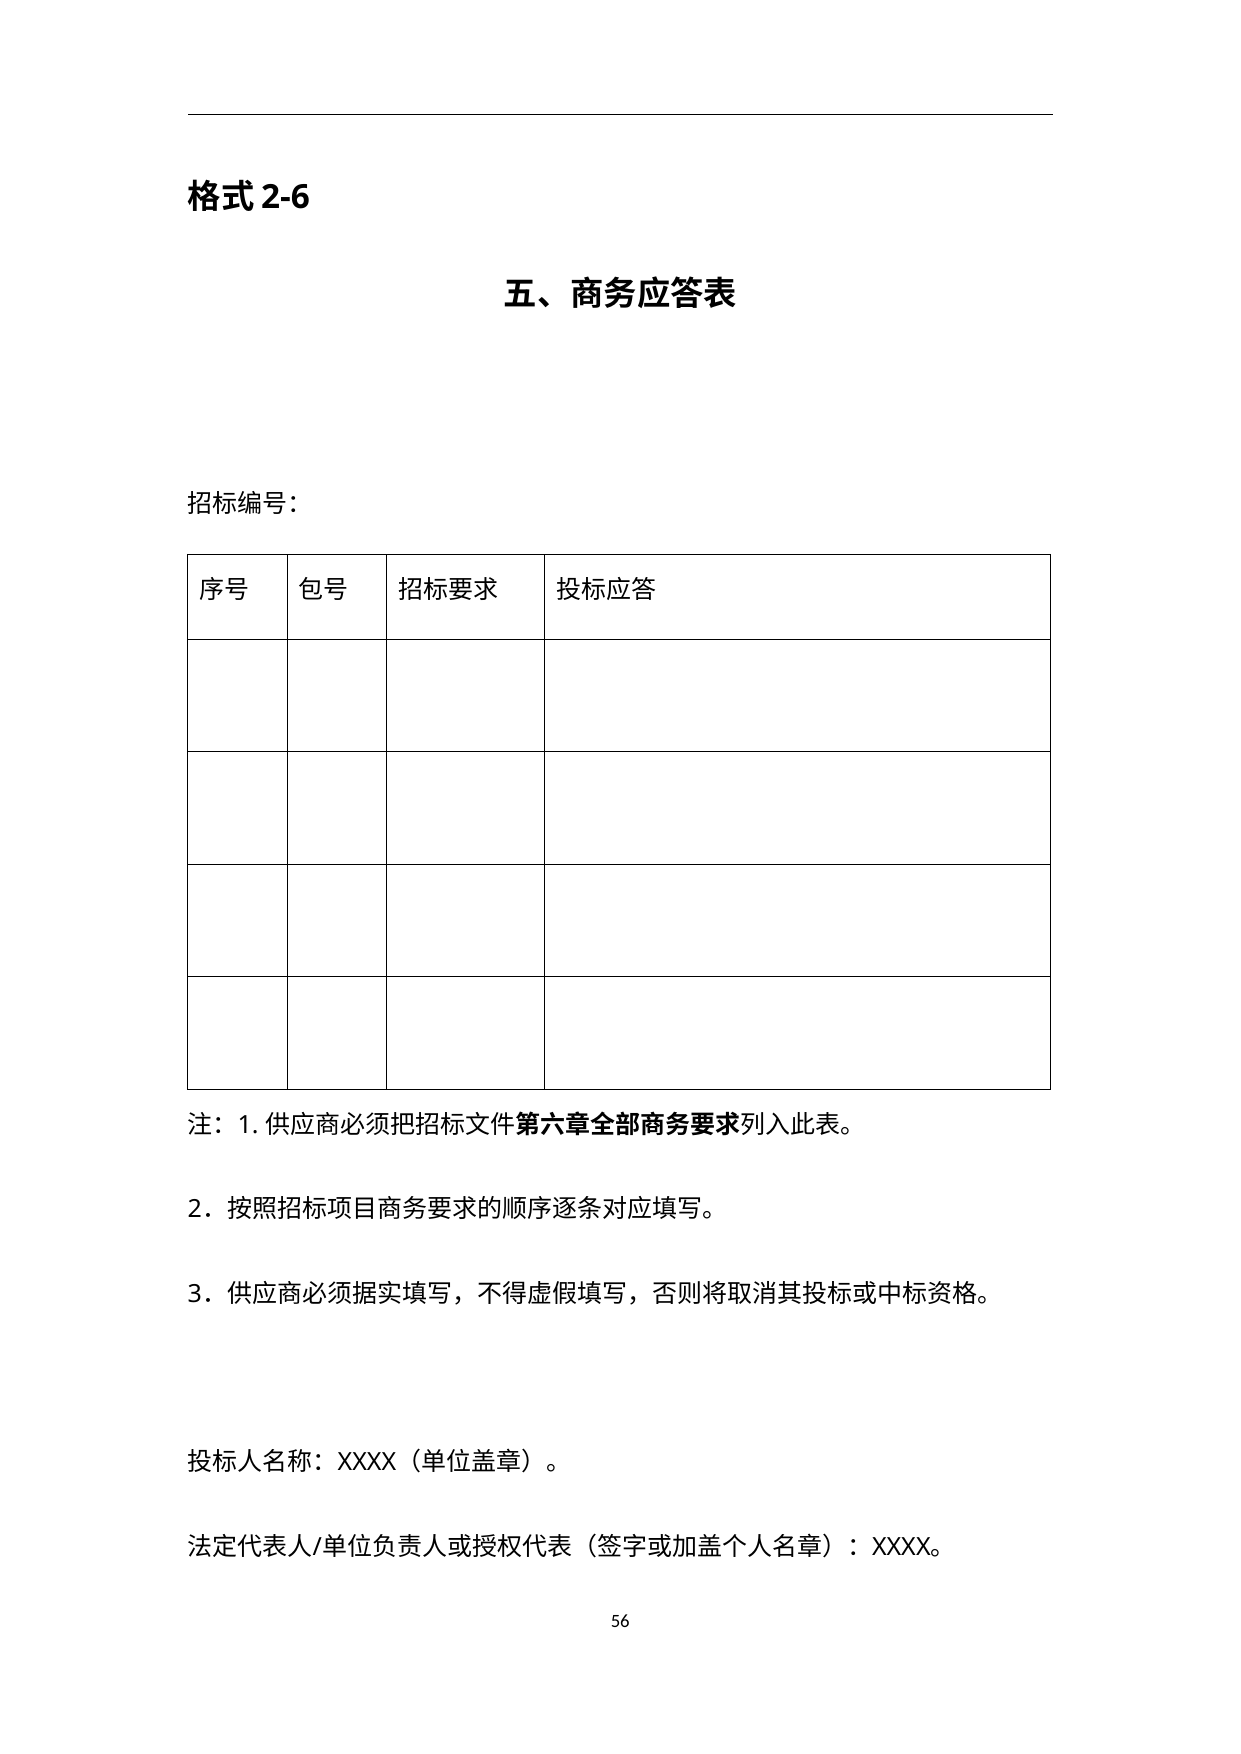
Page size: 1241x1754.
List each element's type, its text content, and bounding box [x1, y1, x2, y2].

table_cell [188, 640, 287, 751]
table_cell [288, 752, 386, 864]
text 2．按照招标项目商务要求的顺序逐条对应填写。 [187, 1174, 1053, 1239]
table_cell [188, 752, 287, 864]
table_header 招标要求 [387, 555, 544, 639]
table_cell [387, 865, 544, 976]
table_cell [288, 977, 386, 1089]
text 投标日期：XXXX。格式2-6 [187, 162, 1053, 227]
table_cell [387, 977, 544, 1089]
text 法定代表人/单位负责人或授权代表（签字或加盖个人名章）：XXXX。 [187, 1512, 1053, 1577]
table_cell [288, 865, 386, 976]
text 注：1. 供应商必须把招标文件第六章全部商务要求列入此表。 [187, 1090, 1053, 1155]
table_cell [188, 865, 287, 976]
table_cell [288, 640, 386, 751]
table_header 序号 [188, 555, 287, 639]
table_cell [387, 752, 544, 864]
table_header 包号 [288, 555, 386, 639]
table_cell [545, 865, 1050, 976]
table_cell [387, 640, 544, 751]
table_cell [188, 977, 287, 1089]
text 招标编号： [187, 469, 1053, 534]
subtitle 五、商务应答表 [187, 258, 1053, 323]
table_cell [545, 640, 1050, 751]
table_cell [545, 752, 1050, 864]
table_header 投标应答 [545, 555, 1050, 639]
text 投标人名称：XXXX（单位盖章）。 [187, 1427, 1053, 1492]
table_cell [545, 977, 1050, 1089]
text 3．供应商必须据实填写，不得虚假填写，否则将取消其投标或中标资格。 [187, 1259, 1053, 1324]
